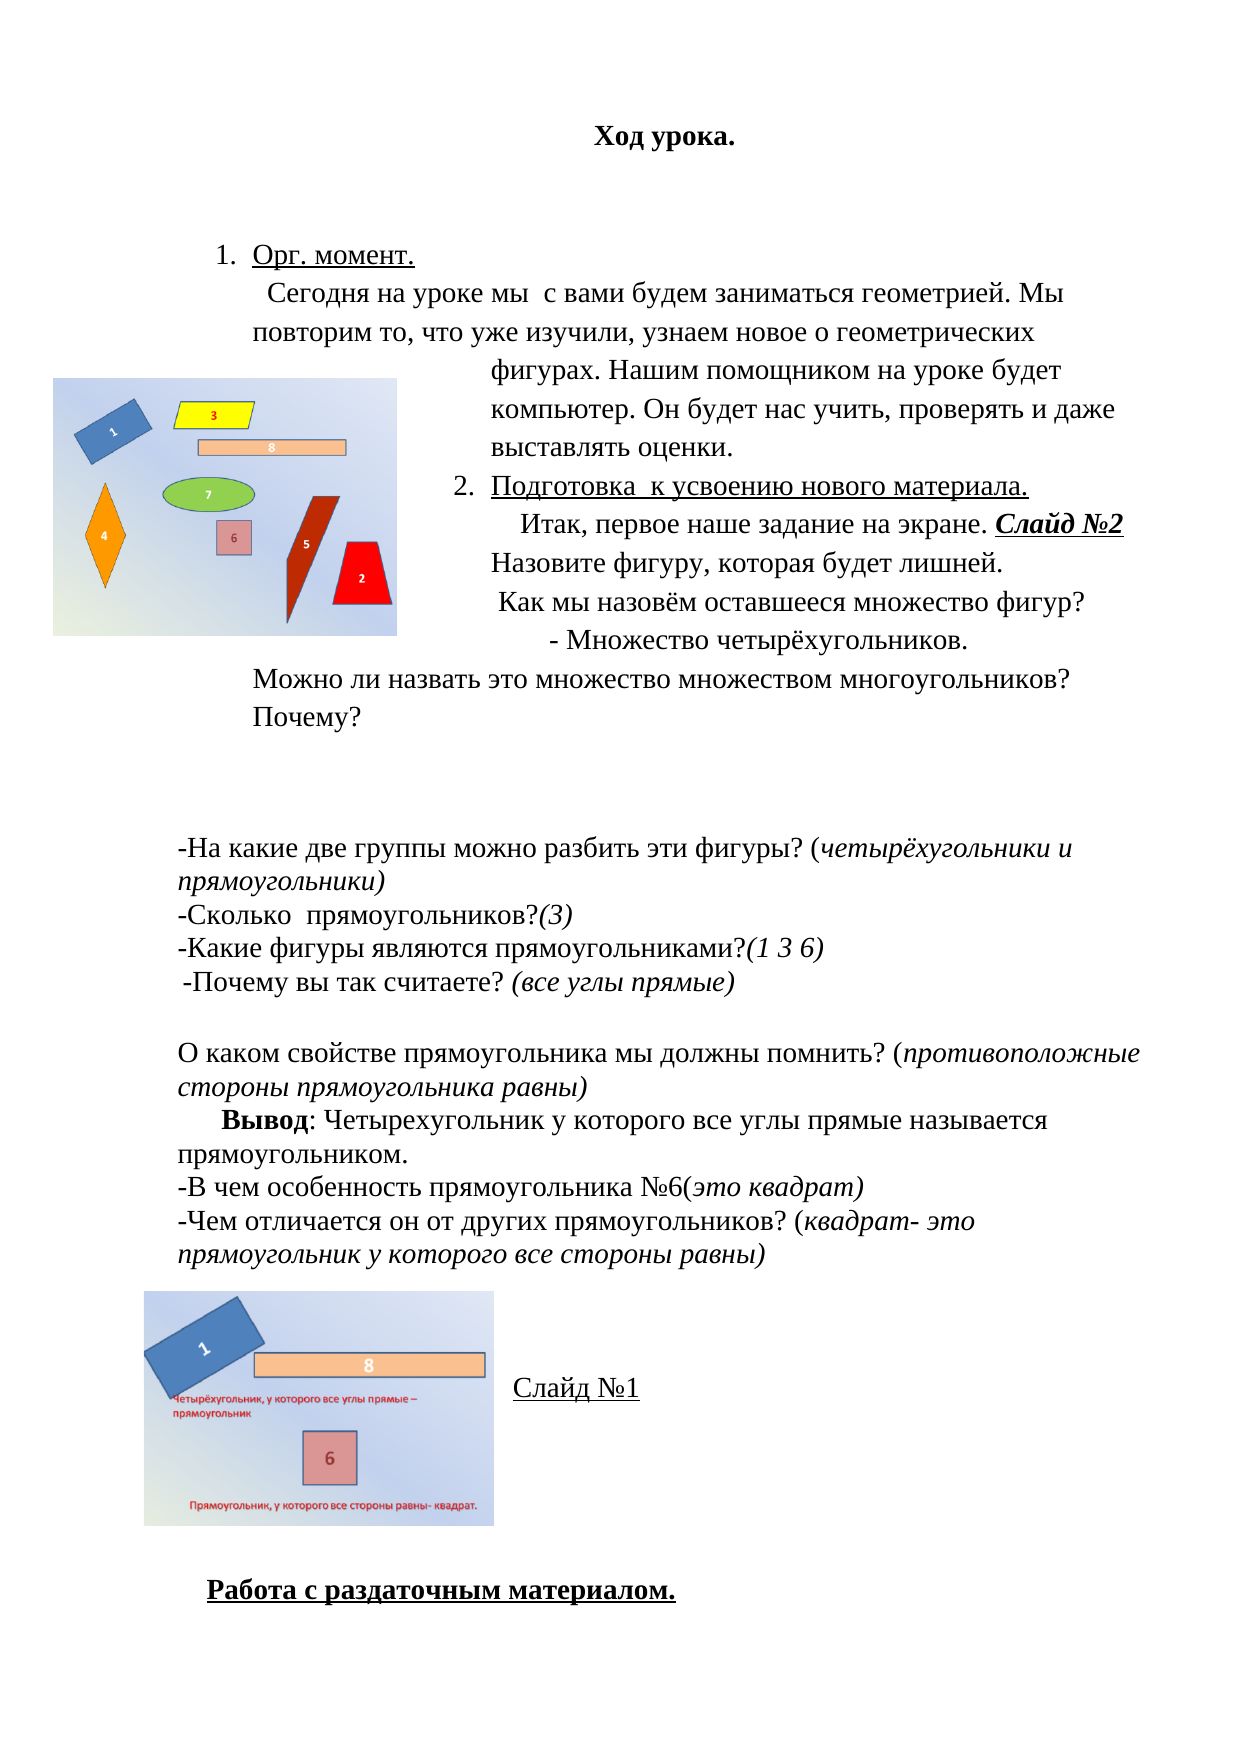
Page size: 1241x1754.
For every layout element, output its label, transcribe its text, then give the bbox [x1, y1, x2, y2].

text -Сколько прямоугольников?(3) [177, 897, 1152, 931]
picture [53, 378, 397, 636]
list Сегодня на уроке мы с вами будем заниматься геометрией. Мы повторим то, что уже изучили, узнаем новое о геометрических фигурах. Нашим помощником на уроке будет компьютер. Он будет нас учить, проверять и даже выставлять оценки. [252, 275, 1152, 463]
list Как мы назовём оставшееся множество фигур? [397, 584, 1152, 617]
list Подготовка к усвоению нового материала. [397, 468, 1152, 502]
text Слайд №1 [494, 1371, 1152, 1404]
text О каком свойстве прямоугольника мы должны помнить? (противоположные стороны прямоугольника равны) [177, 1035, 1152, 1102]
text -В чем особенность прямоугольника №6(это квадрат) [177, 1169, 1152, 1203]
list - Множество четырёхугольников. [252, 622, 1152, 656]
text Работа с раздаточным материалом. [177, 1572, 1152, 1605]
list Назовите фигуру, которая будет лишней. [397, 545, 1152, 579]
text Вывод: Четырехугольник у которого все углы прямые называется прямоугольником. [177, 1102, 1152, 1169]
list Можно ли назвать это множество множеством многоугольников? Почему? [252, 661, 1152, 733]
text -Какие фигуры являются прямоугольниками?(1 3 6) [177, 931, 1152, 964]
text -Чем отличается он от других прямоугольников? (квадрат- это прямоугольник у которого все стороны равны) [177, 1203, 1152, 1270]
text -Почему вы так считаете? (все углы прямые) [102, 964, 1152, 998]
list Орг. момент. [215, 237, 1152, 270]
list Итак, первое наше задание на экране. Слайд №2 [397, 507, 1152, 540]
text -На какие две группы можно разбить эти фигуры? (четырёхугольники и прямоугольники) [177, 830, 1152, 897]
picture [143, 1291, 494, 1526]
text Ход урока. [177, 118, 1152, 152]
